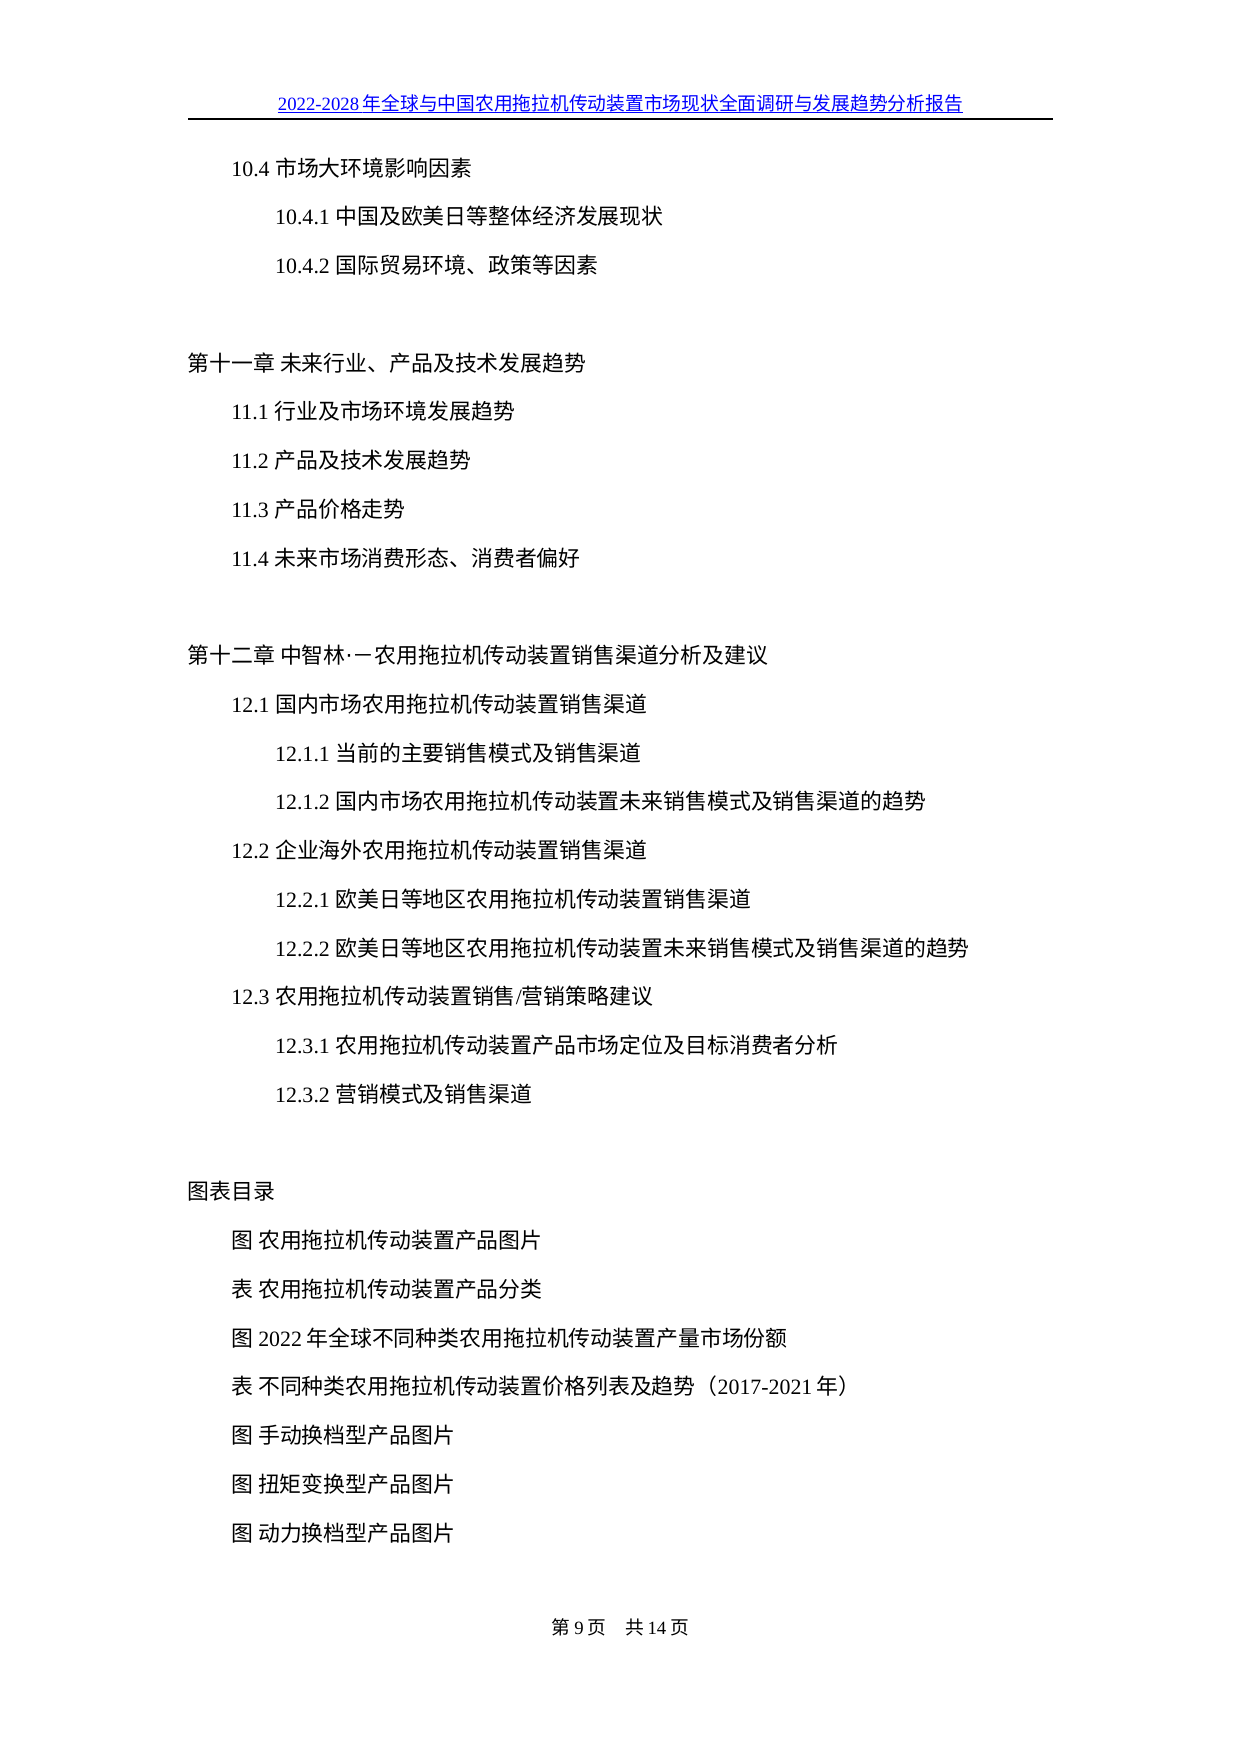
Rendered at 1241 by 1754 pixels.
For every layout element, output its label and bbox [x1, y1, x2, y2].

text [187, 150, 1053, 1548]
